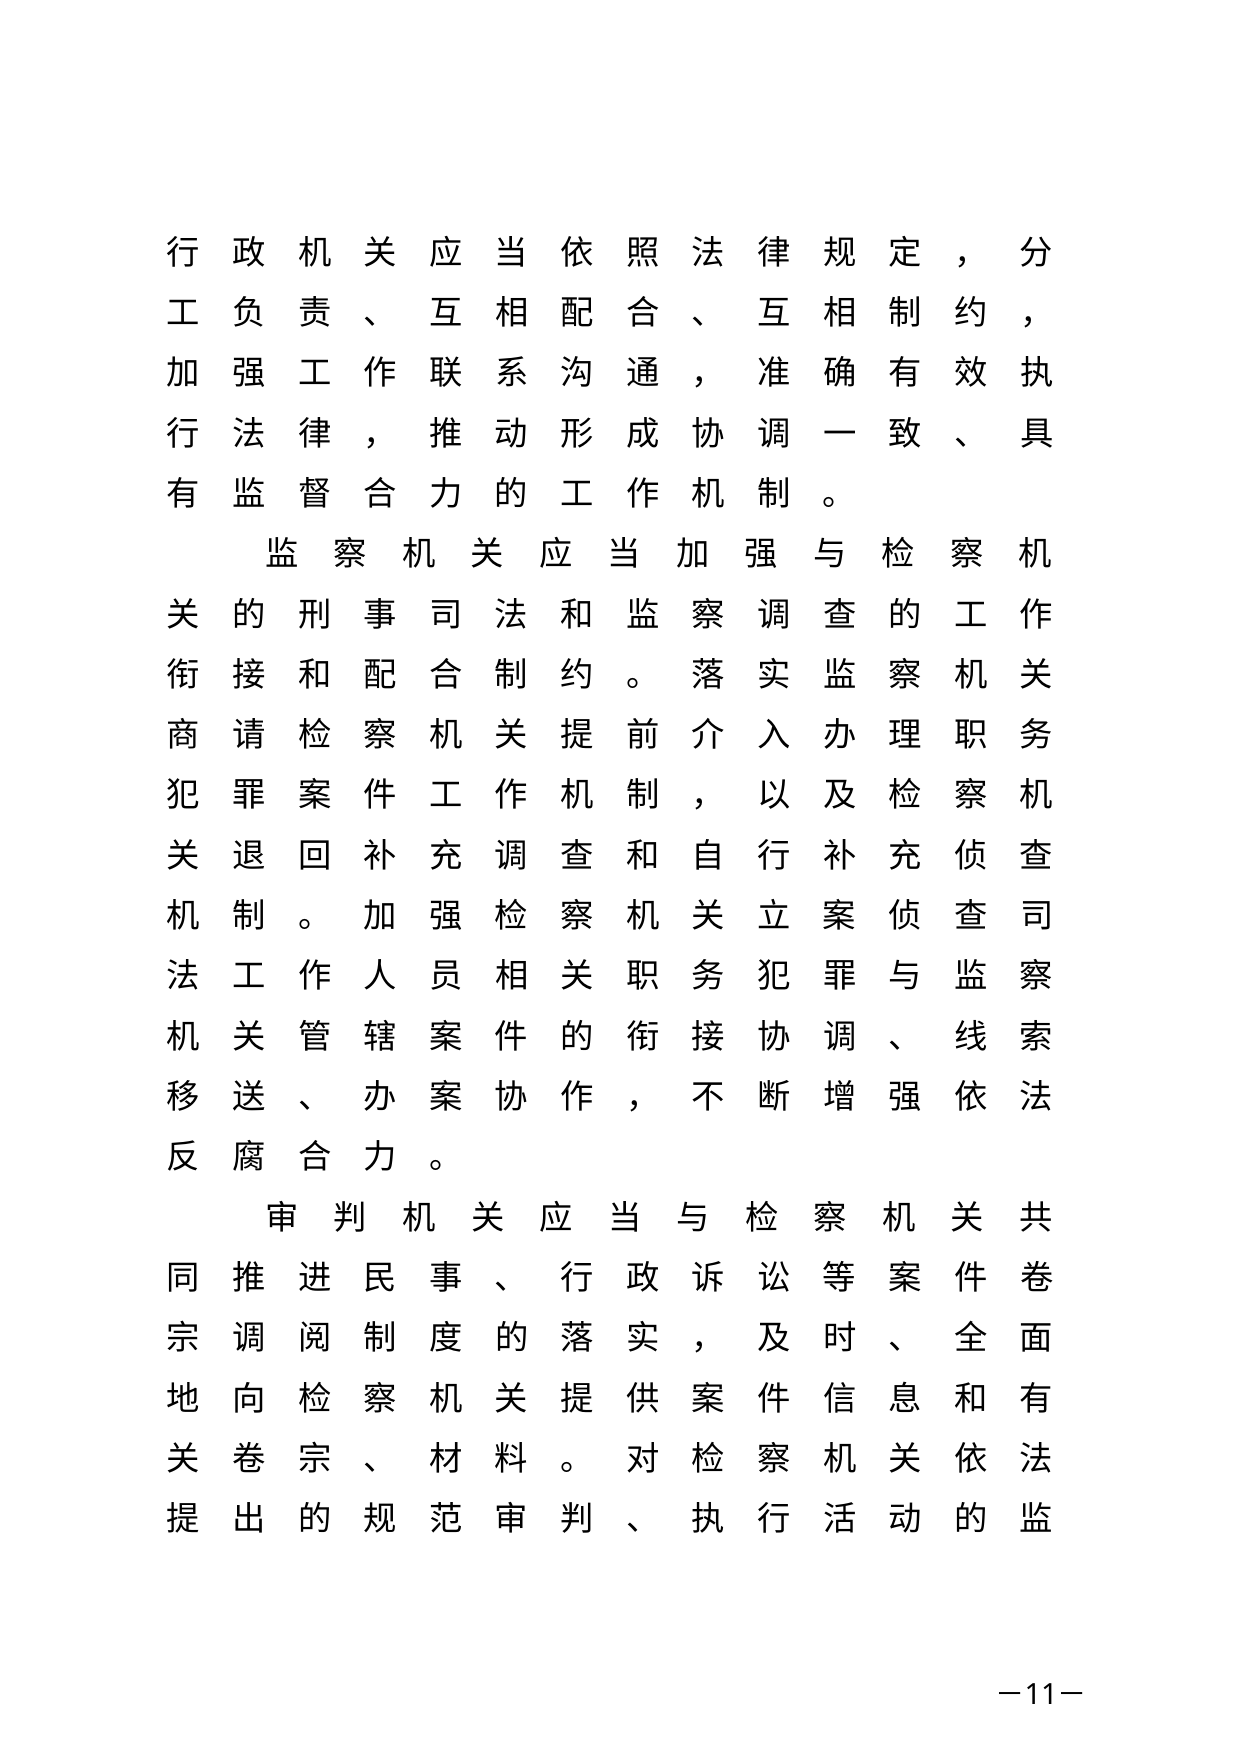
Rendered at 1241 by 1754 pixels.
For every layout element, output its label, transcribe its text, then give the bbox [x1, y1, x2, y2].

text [167, 1184, 1085, 1546]
text 监察机关应当加强与检察机关的刑事司法和监察调查的工作衔接和配合制约。落实监察机关商请检察机关提前介入办理职务犯罪案件工作机制，以及检察机关退回补充调查和自行补充侦查机制。加强检察机关立案侦查司法工作人员相关职务犯罪与监察机关管辖案件的衔接协调、线索移送、办案协作，不断增强依法反腐合力。 [167, 521, 1085, 1184]
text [167, 219, 1085, 521]
